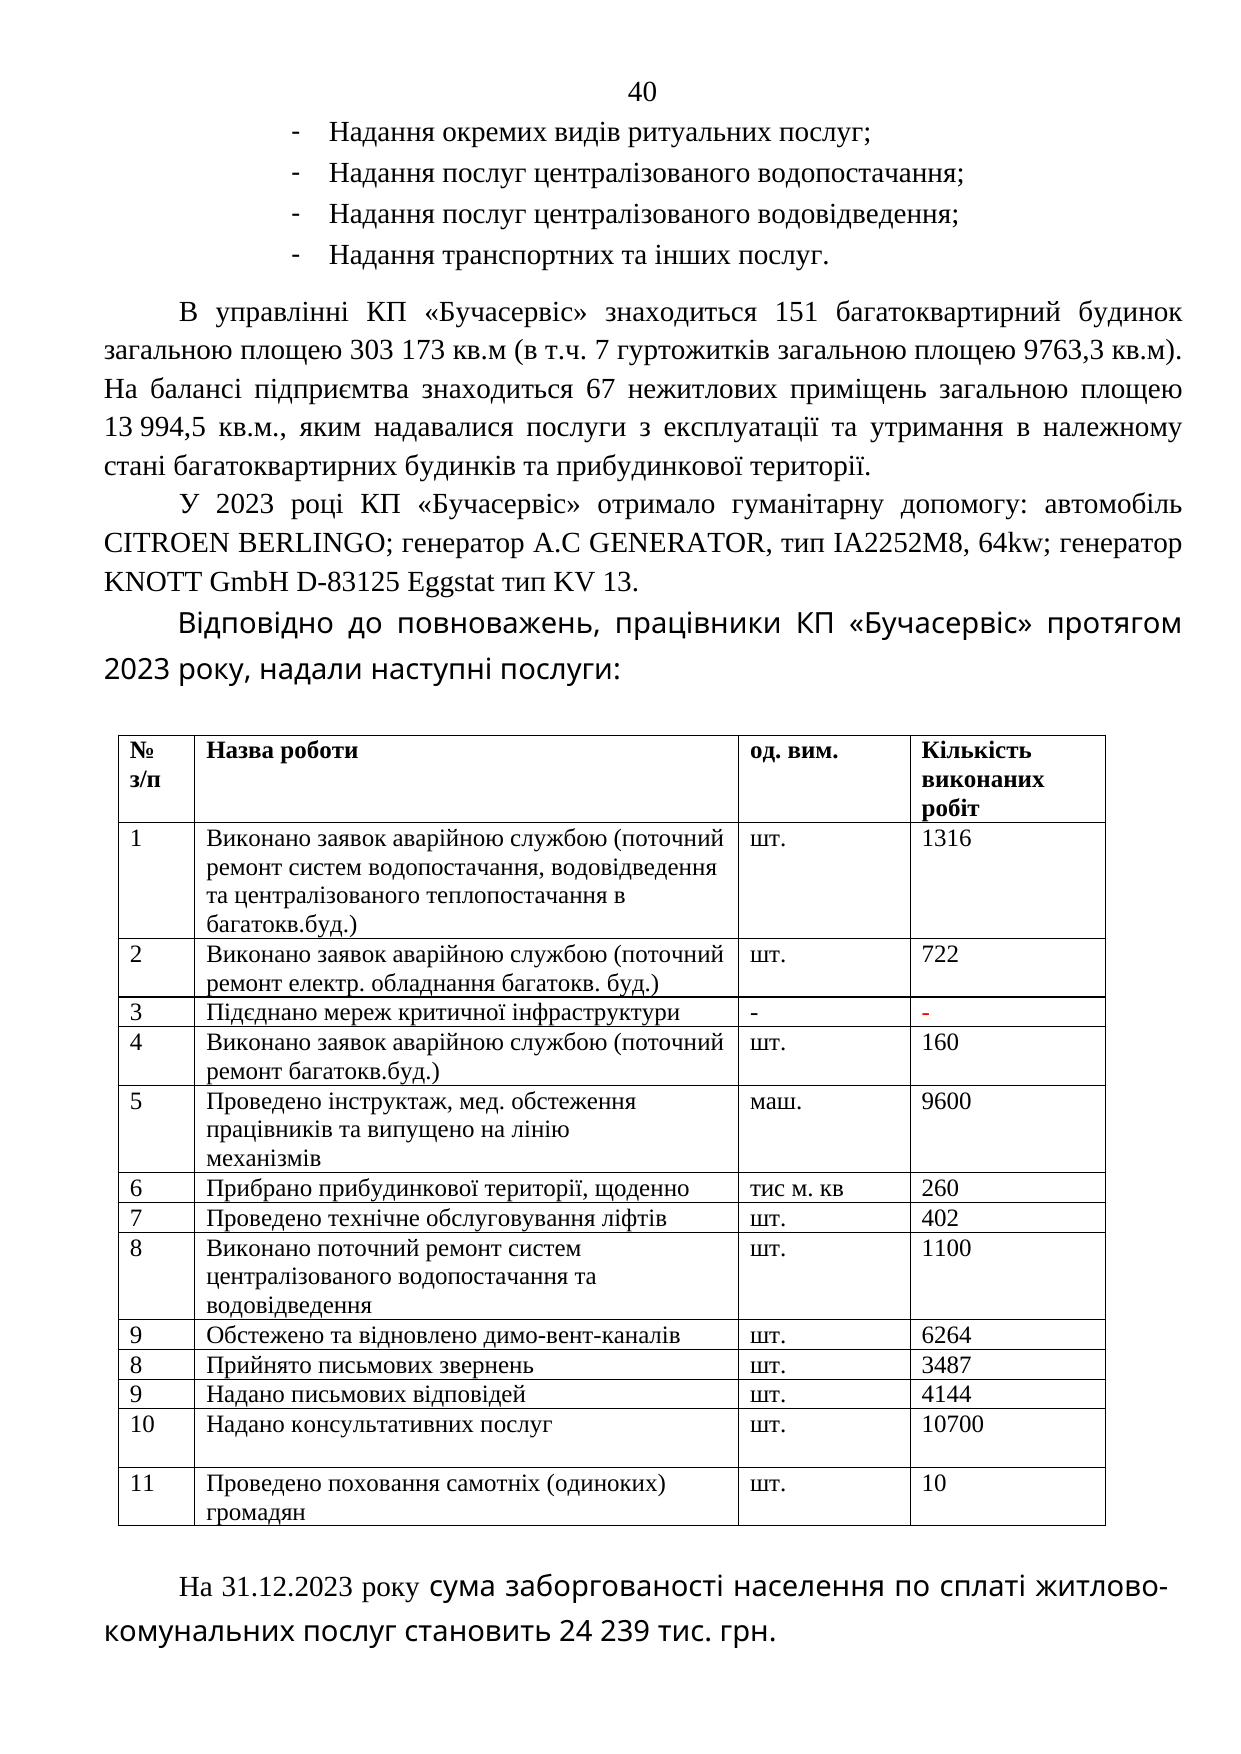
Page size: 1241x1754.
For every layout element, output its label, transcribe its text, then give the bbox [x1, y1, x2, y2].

table_cell Проведено технічне обслуговування ліфтів [195, 1203, 738, 1232]
table_cell Надано письмових відповідей [195, 1380, 738, 1408]
table_cell 6264 [911, 1320, 1105, 1349]
table_header № з/п [119, 736, 194, 822]
table_cell шт. [739, 939, 910, 996]
table_cell Проведено інструктаж, мед. обстеження працівників та випущено на лінію механізмів [195, 1086, 738, 1172]
text У 2023 році КП «Бучасервіс» отримало гуманітарну допомогу: автомобіль CITROEN BERLINGO; генератор А.C GENERATOR, тип ІА2252М8, 64kw; генератор KNOTT GmbH D-83125 Eggstat тип KV 13. [103, 487, 1183, 597]
table_cell 160 [911, 1027, 1105, 1085]
table_cell 3 [119, 998, 194, 1026]
table_cell 7 [119, 1203, 194, 1232]
table_cell Надано консультативних послуг [195, 1409, 738, 1467]
table_cell шт. [739, 1468, 910, 1525]
table_cell шт. [739, 1350, 910, 1378]
table_cell 3487 [911, 1350, 1105, 1378]
table_cell шт. [739, 823, 910, 938]
table_header Кількість виконаних робіт [911, 736, 1105, 822]
text На 31.12.2023 року сума заборгованості населення по сплаті житлово-комунальних послуг становить 24 239 тис. грн. [103, 1565, 1169, 1650]
table_cell 1316 [911, 823, 1105, 938]
table_cell Виконано поточний ремонт систем централізованого водопостачання та водовідведення [195, 1233, 738, 1319]
list Надання послуг централізованого водовідведення; [291, 195, 1183, 231]
table_cell 722 [911, 939, 1105, 996]
table_cell тис м. кв [739, 1173, 910, 1202]
table_header Назва роботи [195, 736, 738, 822]
table_cell 1100 [911, 1233, 1105, 1319]
table_cell Прийнято письмових звернень [195, 1350, 738, 1378]
table_cell 10 [119, 1409, 194, 1467]
table_cell 10700 [911, 1409, 1105, 1467]
table_header од. вим. [739, 736, 910, 822]
table_cell 11 [119, 1468, 194, 1525]
table_cell - [739, 998, 910, 1026]
table_cell Виконано заявок аварійною службою (поточний ремонт електр. обладнання багатокв. буд.) [195, 939, 738, 996]
table_cell Підєднано мереж критичної інфраструктури [195, 998, 738, 1026]
table_cell 6 [119, 1173, 194, 1202]
table_cell Прибрано прибудинкової території, щоденно [195, 1173, 738, 1202]
table_cell 10 [911, 1468, 1105, 1525]
table_cell 1 [119, 823, 194, 938]
table_cell шт. [739, 1380, 910, 1408]
table_cell шт. [739, 1203, 910, 1232]
table_cell Проведено поховання самотніх (одиноких) громадян [195, 1468, 738, 1525]
list Надання послуг централізованого водопостачання; [291, 154, 1183, 190]
table_cell 4144 [911, 1380, 1105, 1408]
table_cell 9 [119, 1320, 194, 1349]
table_cell 9600 [911, 1086, 1105, 1172]
table_cell - [911, 998, 1105, 1026]
table_cell шт. [739, 1233, 910, 1319]
table_cell 260 [911, 1173, 1105, 1202]
table_cell 2 [119, 939, 194, 996]
table_cell 5 [119, 1086, 194, 1172]
list Надання окремих видів ритуальних послуг; [291, 113, 1183, 149]
table_cell Виконано заявок аварійною службою (поточний ремонт багатокв.буд.) [195, 1027, 738, 1085]
table_cell 8 [119, 1350, 194, 1378]
table_cell 4 [119, 1027, 194, 1085]
text В управлінні КП «Бучасервіс» знаходиться 151 багатоквартирний будинок загальною площею 303 173 кв.м (в т.ч. 7 гуртожитків загальною площею 9763,3 кв.м). На балансі підприємтва знаходиться 67 нежитлових приміщень загальною площею 13 994,5 кв.м., яким надавалися послуги з експлуатації та утримання в належному стані багатоквартирних будинків та прибудинкової території. [103, 294, 1183, 482]
table_cell шт. [739, 1027, 910, 1085]
table_cell 402 [911, 1203, 1105, 1232]
table_cell 8 [119, 1233, 194, 1319]
text Відповідно до повноважень, працівники КП «Бучасервіс» протягом 2023 року, надали наступні послуги: [103, 602, 1183, 688]
table_cell шт. [739, 1320, 910, 1349]
table_cell 9 [119, 1380, 194, 1408]
table_cell Виконано заявок аварійною службою (поточний ремонт систем водопостачання, водовідведення та централізованого теплопостачання в багатокв.буд.) [195, 823, 738, 938]
table_cell маш. [739, 1086, 910, 1172]
table_cell Обстежено та відновлено димо-вент-каналів [195, 1320, 738, 1349]
table_cell шт. [739, 1409, 910, 1467]
list Надання транспортних та інших послуг. [291, 236, 1183, 272]
